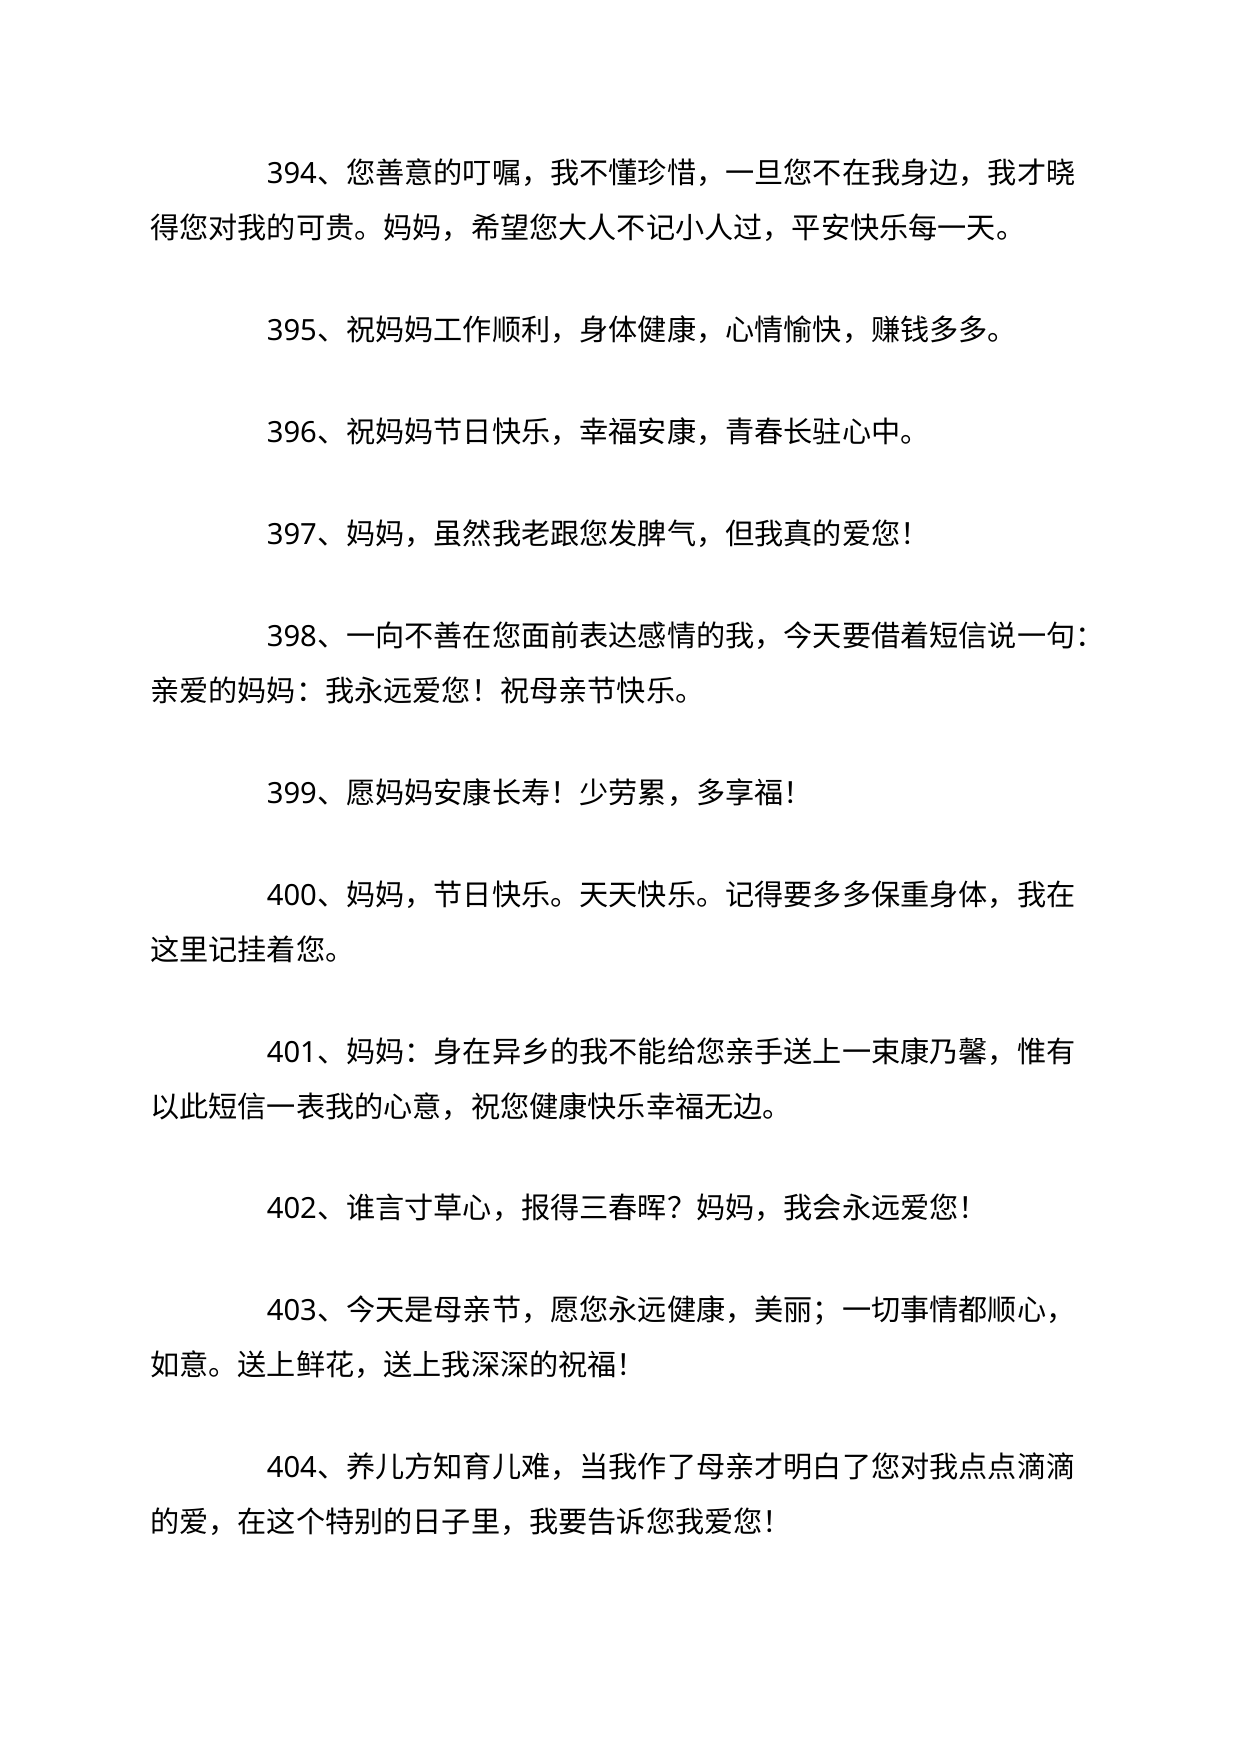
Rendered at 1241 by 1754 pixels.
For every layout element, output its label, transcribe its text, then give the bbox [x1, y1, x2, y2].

text 394、您善意的叮嘱，我不懂珍惜，一旦您不在我身边，我才晓得您对我的可贵。妈妈，希望您大人不记小人过，平安快乐每一天。 [150, 150, 1090, 247]
text 403、今天是母亲节，愿您永远健康，美丽；一切事情都顺心，如意。送上鲜花，送上我深深的祝福！ [150, 1287, 1090, 1384]
text 399、愿妈妈安康长寿！少劳累，多享福！ [150, 769, 1090, 812]
text 404、养儿方知育儿难，当我作了母亲才明白了您对我点点滴滴的爱，在这个特别的日子里，我要告诉您我爱您！ [150, 1444, 1090, 1541]
text 400、妈妈，节日快乐。天天快乐。记得要多多保重身体，我在这里记挂着您。 [150, 871, 1090, 969]
text 398、一向不善在您面前表达感情的我，今天要借着短信说一句：亲爱的妈妈：我永远爱您！祝母亲节快乐。 [150, 613, 1090, 710]
text 402、谁言寸草心，报得三春晖？妈妈，我会永远爱您！ [150, 1185, 1090, 1227]
text 396、祝妈妈节日快乐，幸福安康，青春长驻心中。 [150, 409, 1090, 451]
text 401、妈妈：身在异乡的我不能给您亲手送上一束康乃馨，惟有以此短信一表我的心意，祝您健康快乐幸福无边。 [150, 1028, 1090, 1126]
text 395、祝妈妈工作顺利，身体健康，心情愉快，赚钱多多。 [150, 307, 1090, 349]
text 397、妈妈，虽然我老跟您发脾气，但我真的爱您！ [150, 511, 1090, 553]
